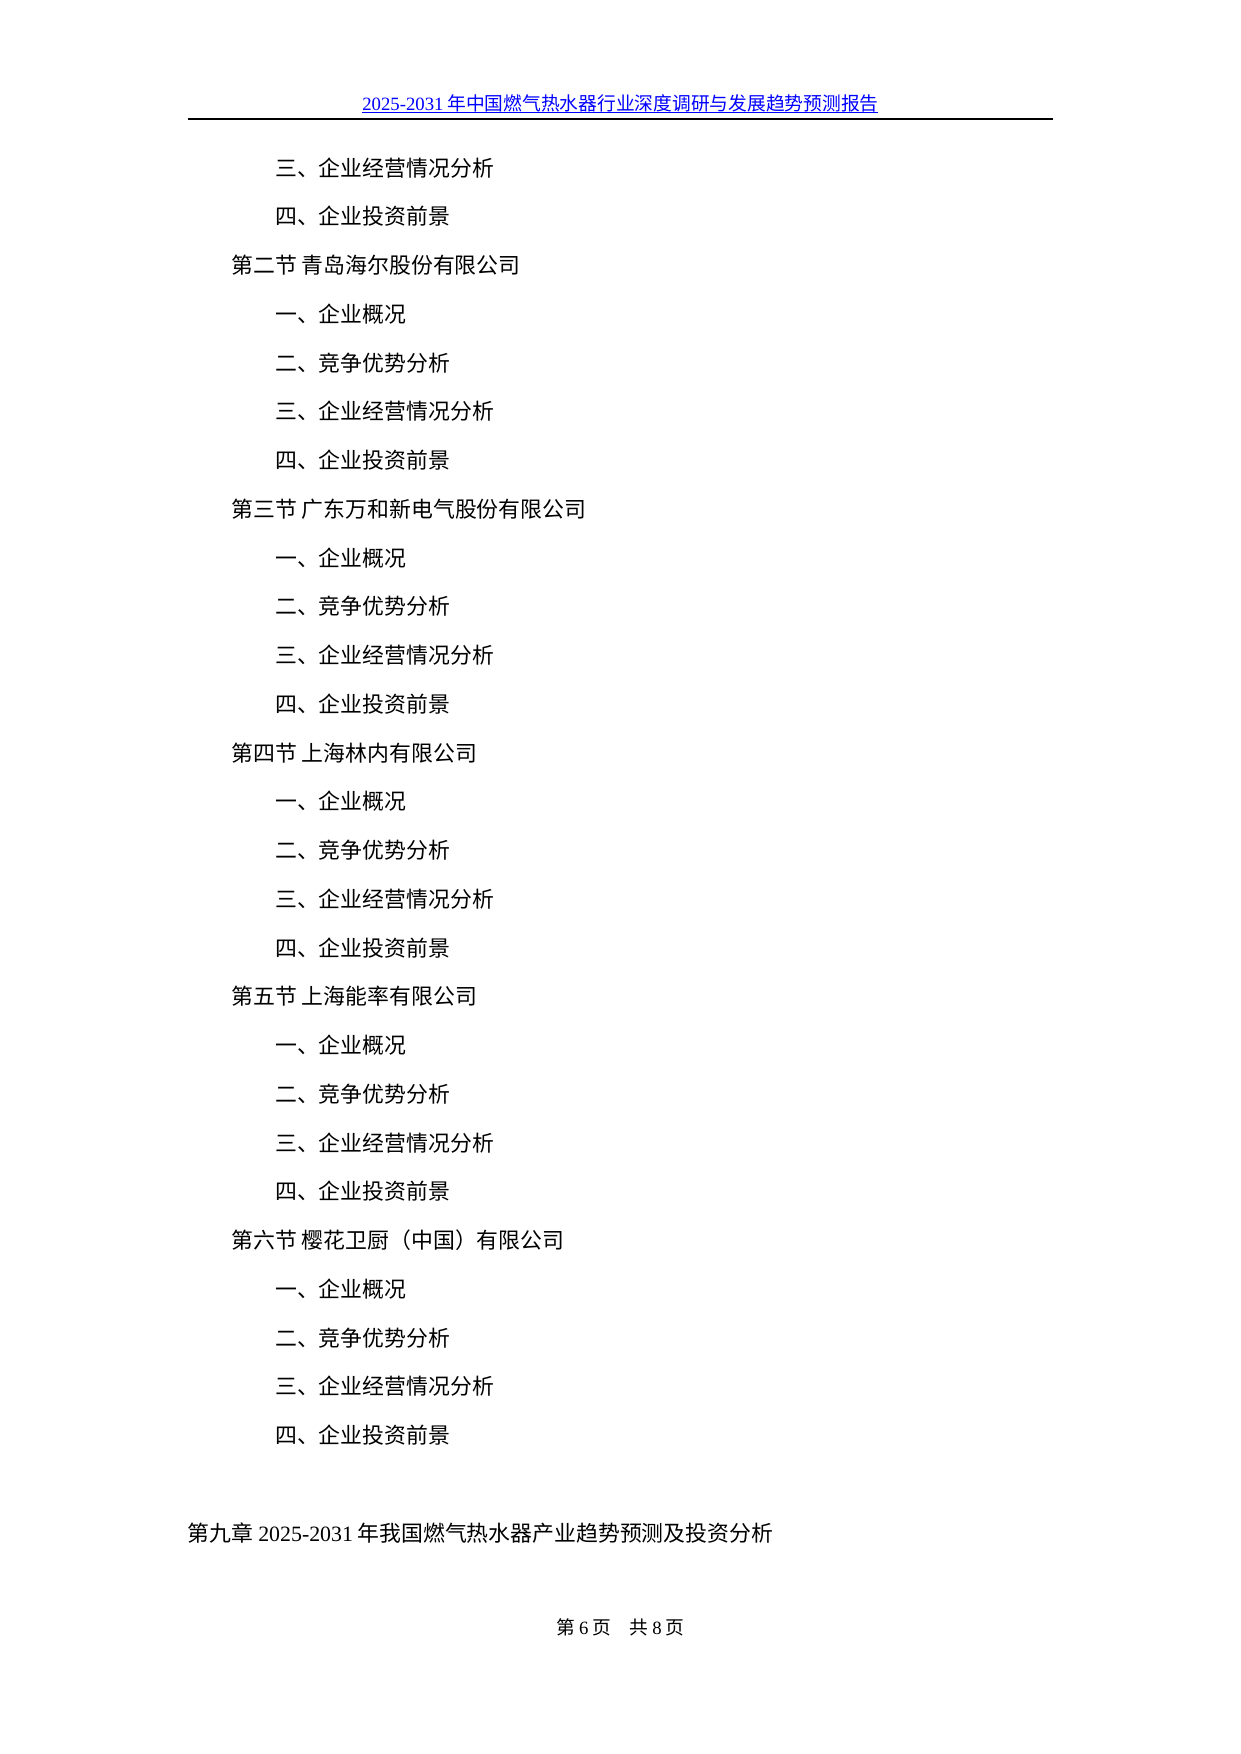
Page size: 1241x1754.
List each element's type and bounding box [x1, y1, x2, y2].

text [187, 150, 1053, 1548]
